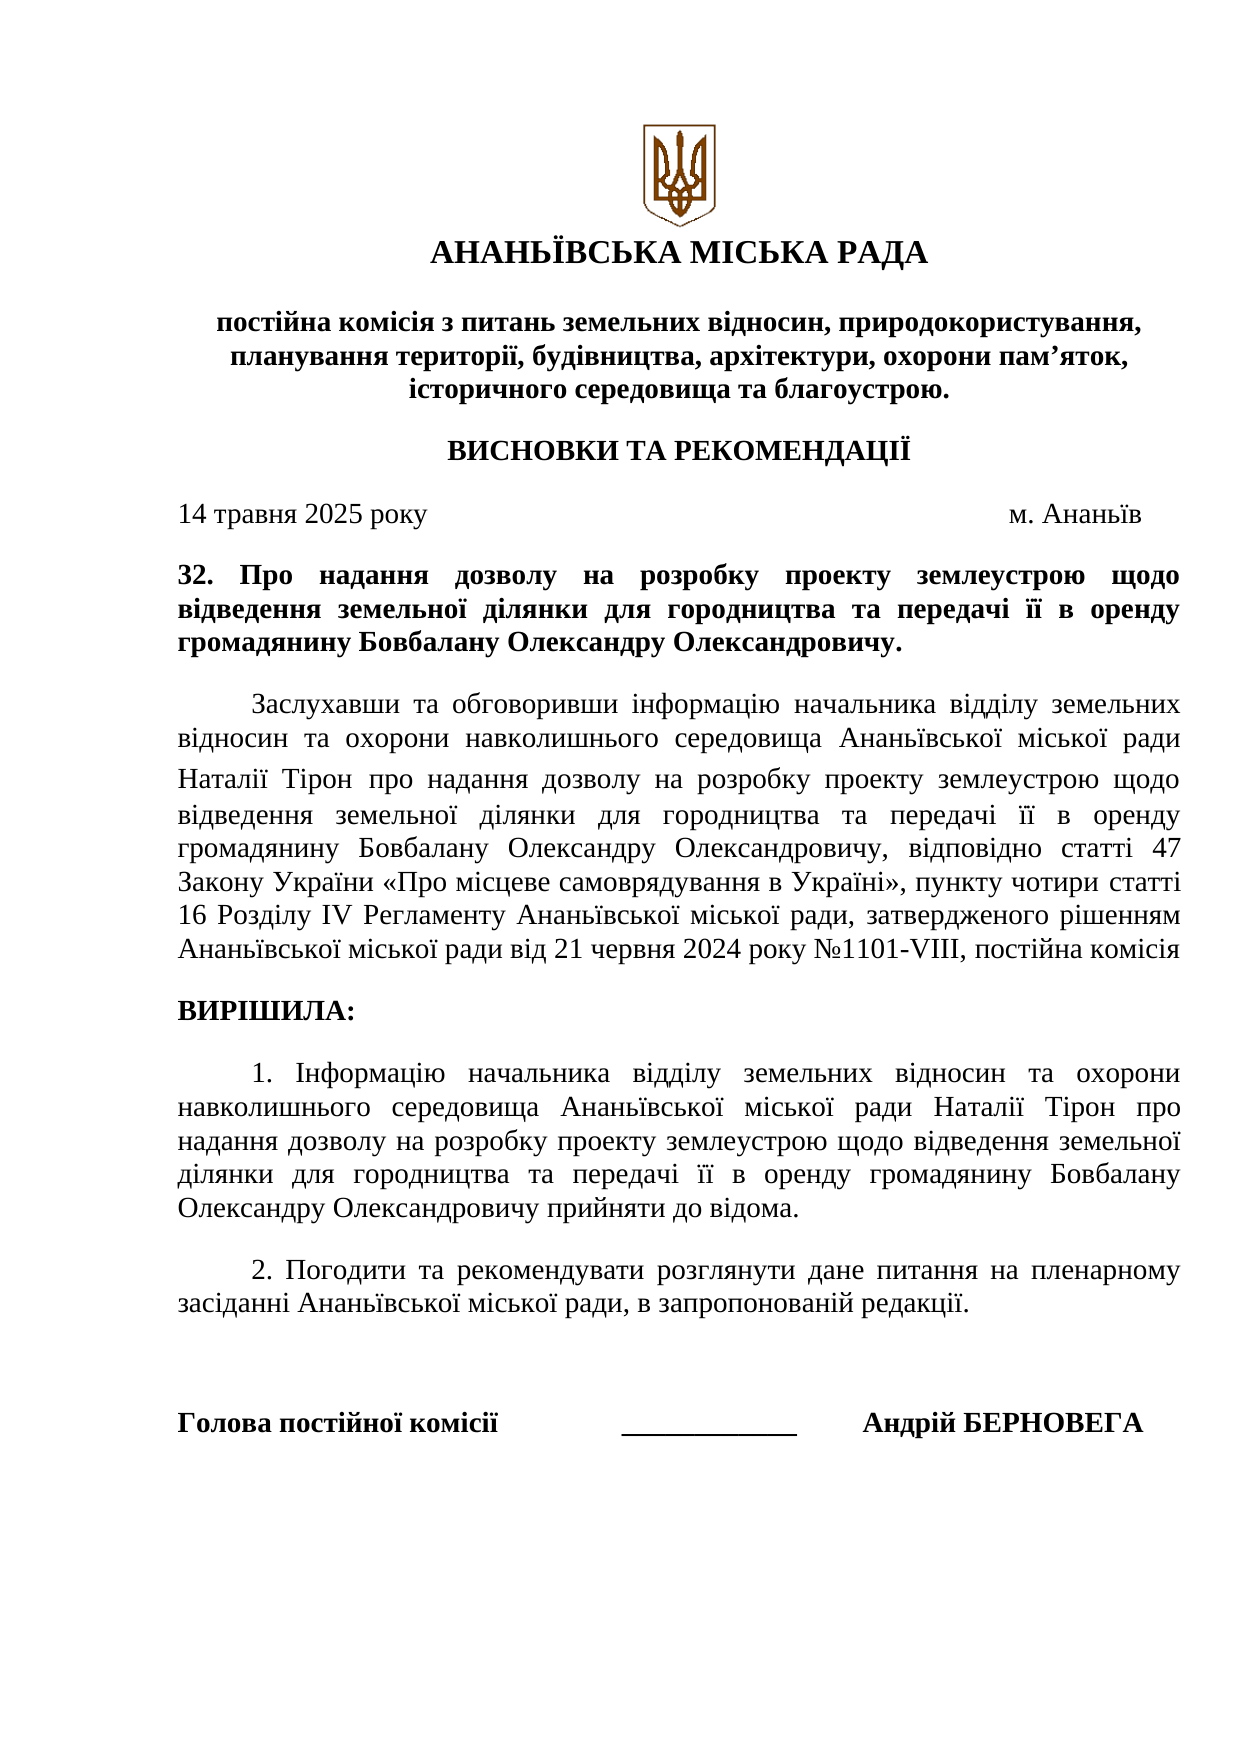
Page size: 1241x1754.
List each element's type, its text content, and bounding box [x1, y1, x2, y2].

text 2. Погодити та рекомендувати розглянути дане питання на пленарному засіданні Ананьївської міської ради, в запропонованій редакції. [177, 1252, 1181, 1319]
text Заслухавши та обговоривши інформацію начальника відділу земельних відносин та охорони навколишнього середовища Ананьївської міської ради Наталії Тірон про надання дозволу на розробку проекту землеустрою щодо відведення земельної ділянки для городництва та передачі її в оренду громадянину Бовбалану Олександру Олександровичу, відповідно статті 47 Закону України «Про місцеве самоврядування в Україні», пункту чотири статті 16 Розділу ІV Регламенту Ананьївської міської ради, затвердженого рішенням Ананьївської міської ради від 21 червня 2024 року №1101-VІІІ, постійна комісія [177, 687, 1181, 964]
text АНАНЬЇВСЬКА МІСЬКА РАДА [177, 232, 1181, 271]
picture [636, 118, 723, 233]
text постійна комісія з питань земельних відносин, природокористування, планування території, будівництва, архітектури, охорони пам’яток, історичного середовища та благоустрою. [177, 304, 1181, 405]
text Голова постійної комісії ____________ Андрій БЕРНОВЕГА [177, 1405, 1181, 1439]
text ВИСНОВКИ ТА РЕКОМЕНДАЦІЇ [177, 433, 1181, 467]
text 1. Інформацію начальника відділу земельних відносин та охорони навколишнього середовища Ананьївської міської ради Наталії Тірон про надання дозволу на розробку проекту землеустрою щодо відведення земельної ділянки для городництва та передачі її в оренду громадянину Бовбалану Олександру Олександровичу прийняти до відома. [177, 1056, 1181, 1223]
text 32. Про надання дозволу на розробку проекту землеустрою щодо відведення земельної ділянки для городництва та передачі її в оренду громадянину Бовбалану Олександру Олександровичу. [177, 557, 1181, 658]
text ВИРІШИЛА: [177, 993, 1181, 1027]
text 14 травня 2025 року м. Ананьїв [177, 496, 1181, 529]
